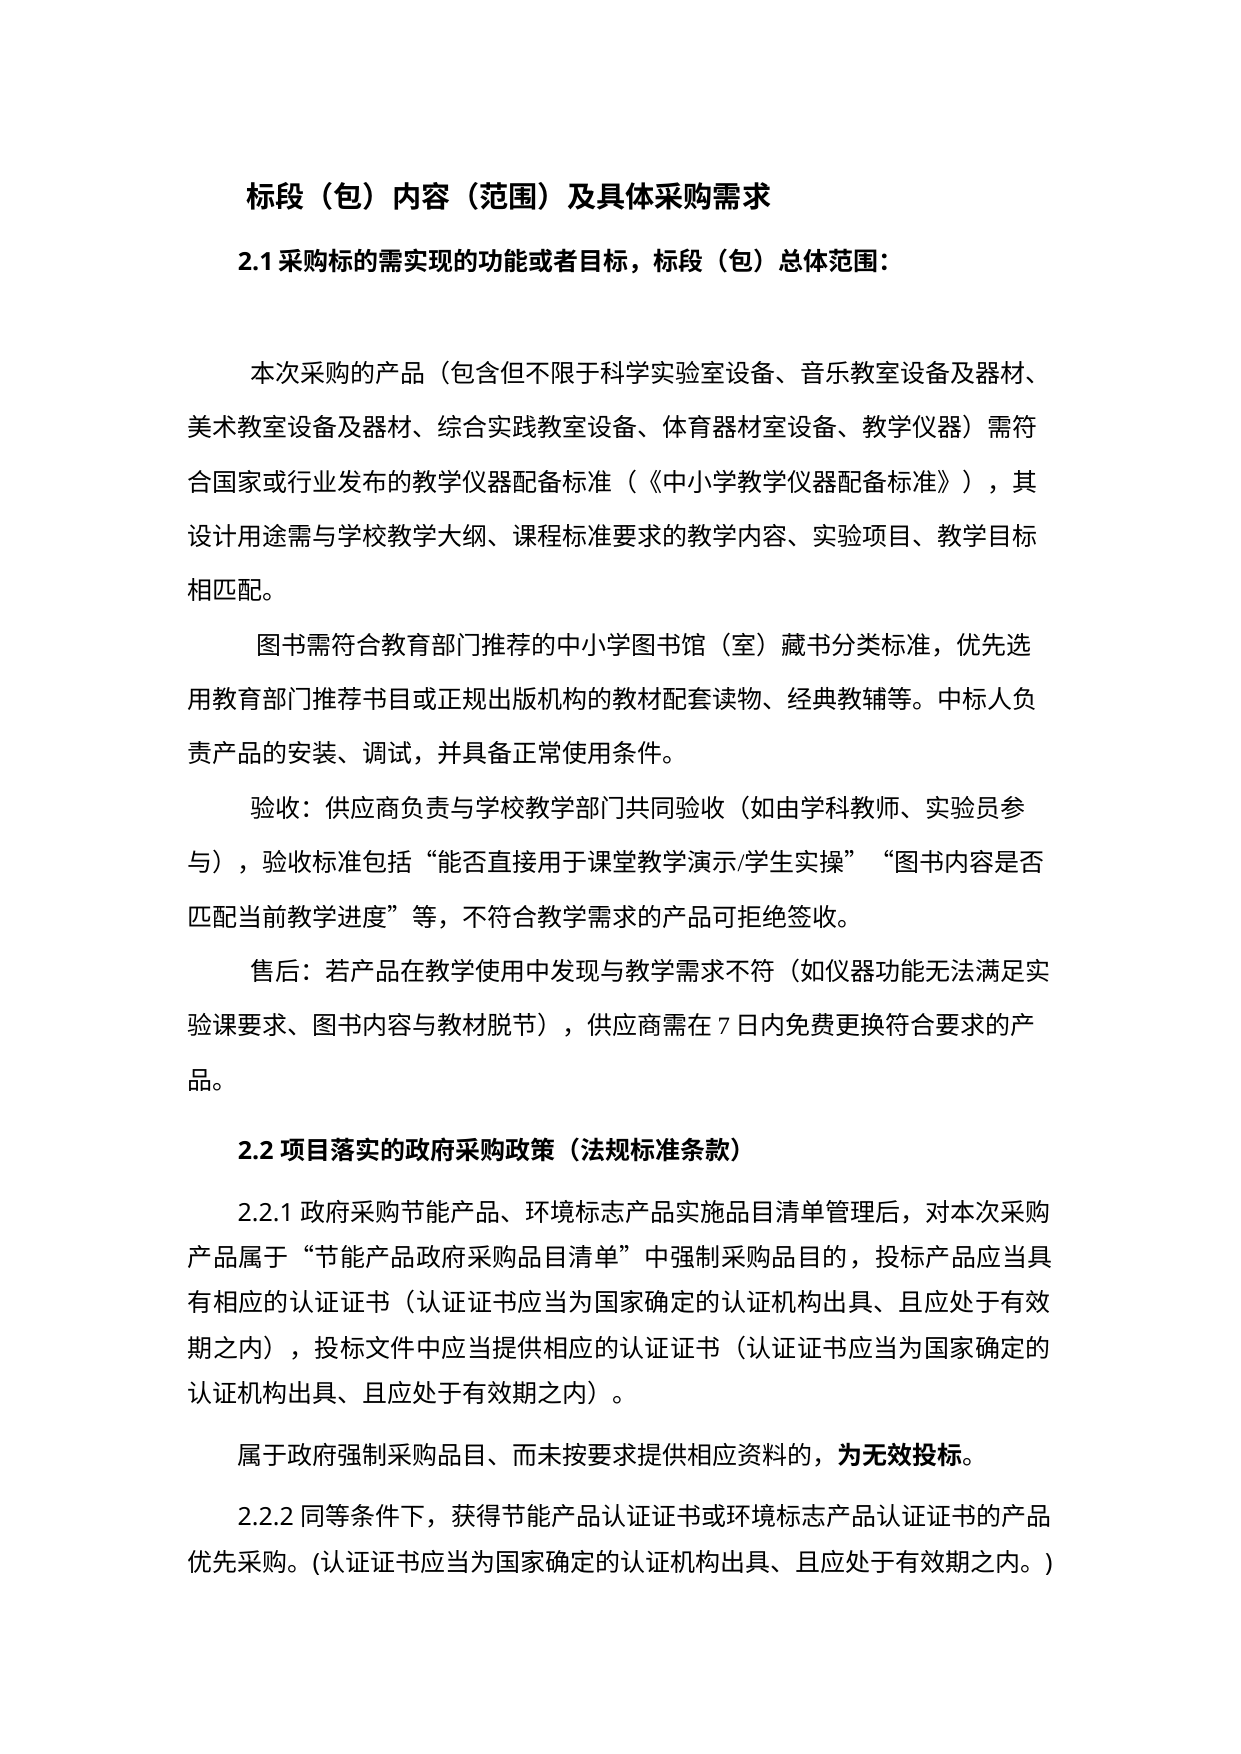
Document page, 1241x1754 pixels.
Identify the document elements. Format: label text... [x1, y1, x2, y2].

text 2.1采购标的需实现的功能或者目标，标段（包）总体范围： [187, 227, 1053, 292]
text 2.2 项目落实的政府采购政策（法规标准条款） [187, 1131, 1053, 1167]
text 2.2.1 政府采购节能产品、环境标志产品实施品目清单管理后，对本次采购产品属于“节能产品政府采购品目清单”中强制采购品目的，投标产品应当具有相应的认证证书（认证证书应当为国家确定的认证机构出具、且应处于有效期之内），投标文件中应当提供相应的认证证书（认证证书应当为国家确定的认证机构出具、且应处于有效期之内）。 [187, 1192, 1053, 1410]
text 本次采购的产品（包含但不限于科学实验室设备、音乐教室设备及器材、美术教室设备及器材、综合实践教室设备、体育器材室设备、教学仪器）需符合国家或行业发布的教学仪器配备标准（《中小学教学仪器配备标准》），其设计用途需与学校教学大纲、课程标准要求的教学内容、实验项目、教学目标相匹配。 [187, 353, 1053, 607]
text 售后：若产品在教学使用中发现与教学需求不符（如仪器功能无法满足实验课要求、图书内容与教材脱节），供应商需在7日内免费更换符合要求的产品。 [187, 951, 1053, 1096]
text 图书需符合教育部门推荐的中小学图书馆（室）藏书分类标准，优先选用教育部门推荐书目或正规出版机构的教材配套读物、经典教辅等。中标人负责产品的安装、调试，并具备正常使用条件。 [187, 625, 1053, 770]
text 验收：供应商负责与学校教学部门共同验收（如由学科教师、实验员参与），验收标准包括“能否直接用于课堂教学演示/学生实操”“图书内容是否匹配当前教学进度”等，不符合教学需求的产品可拒绝签收。 [187, 788, 1053, 933]
text 标段（包）内容（范围）及具体采购需求 [187, 162, 1053, 227]
text 属于政府强制采购品目、而未按要求提供相应资料的，为无效投标。 [187, 1435, 1053, 1471]
text 2.2.2 同等条件下，获得节能产品认证证书或环境标志产品认证证书的产品优先采购。(认证证书应当为国家确定的认证机构出具、且应处于有效期之内。) [187, 1497, 1053, 1578]
